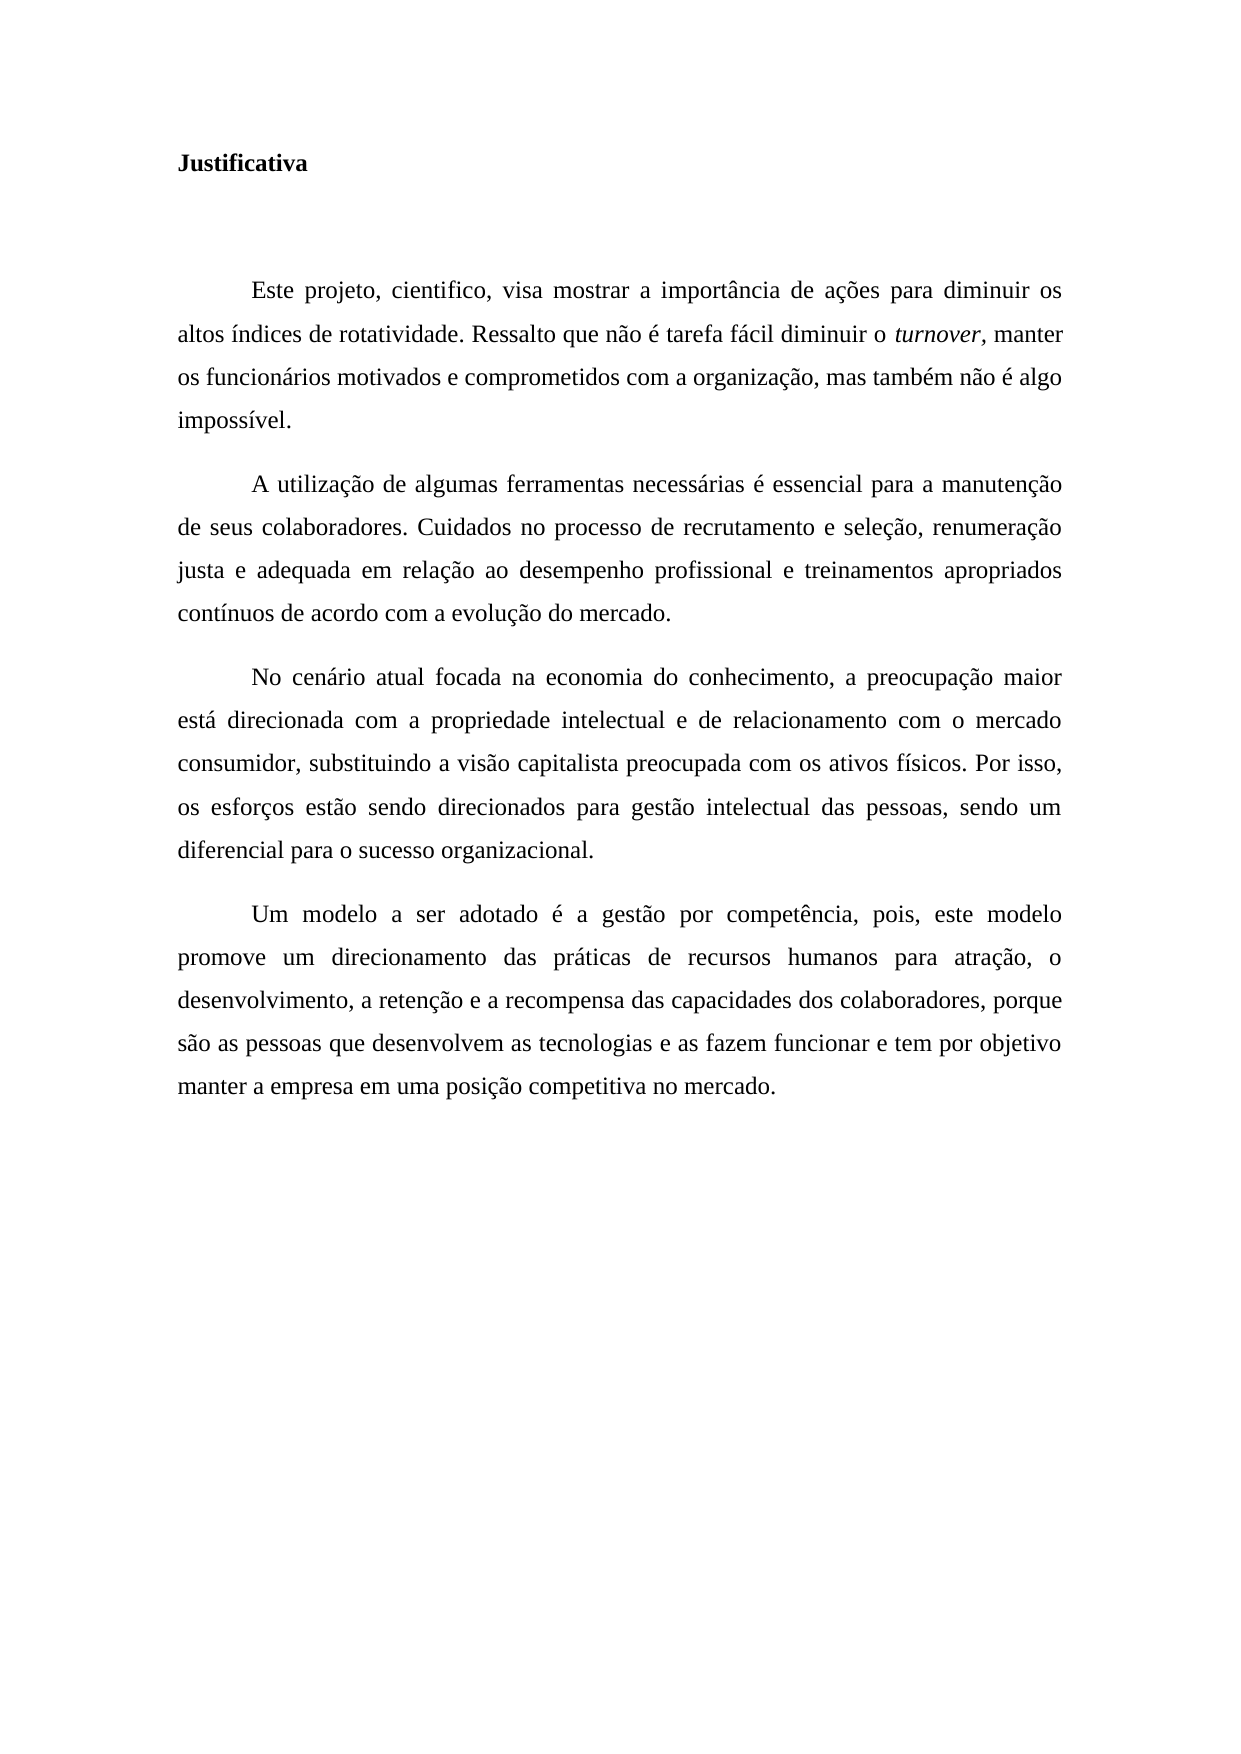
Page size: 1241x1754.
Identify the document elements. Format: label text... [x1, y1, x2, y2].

text Um modelo a ser adotado é a gestão por competência, pois, este modelo promove um direcionamento das práticas de recursos humanos para atração, o desenvolvimento, a retenção e a recompensa das capacidades dos colaboradores, porque são as pessoas que desenvolvem as tecnologias e as fazem funcionar e tem por objetivo manter a empresa em uma posição competitiva no mercado. [177, 899, 1063, 1100]
text Este projeto, cientifico, visa mostrar a importância de ações para diminuir os altos índices de rotatividade. Ressalto que não é tarefa fácil diminuir o turnover, manter os funcionários motivados e comprometidos com a organização, mas também não é algo impossível. [177, 276, 1063, 434]
text A utilização de algumas ferramentas necessárias é essencial para a manutenção de seus colaboradores. Cuidados no processo de recrutamento e seleção, renumeração justa e adequada em relação ao desempenho profissional e treinamentos apropriados contínuos de acordo com a evolução do mercado. [177, 469, 1063, 627]
text No cenário atual focada na economia do conhecimento, a preocupação maior está direcionada com a propriedade intelectual e de relacionamento com o mercado consumidor, substituindo a visão capitalista preocupada com os ativos físicos. Por isso, os esforços estão sendo direcionados para gestão intelectual das pessoas, sendo um diferencial para o sucesso organizacional. [177, 662, 1063, 863]
text Justificativa [177, 148, 1063, 176]
